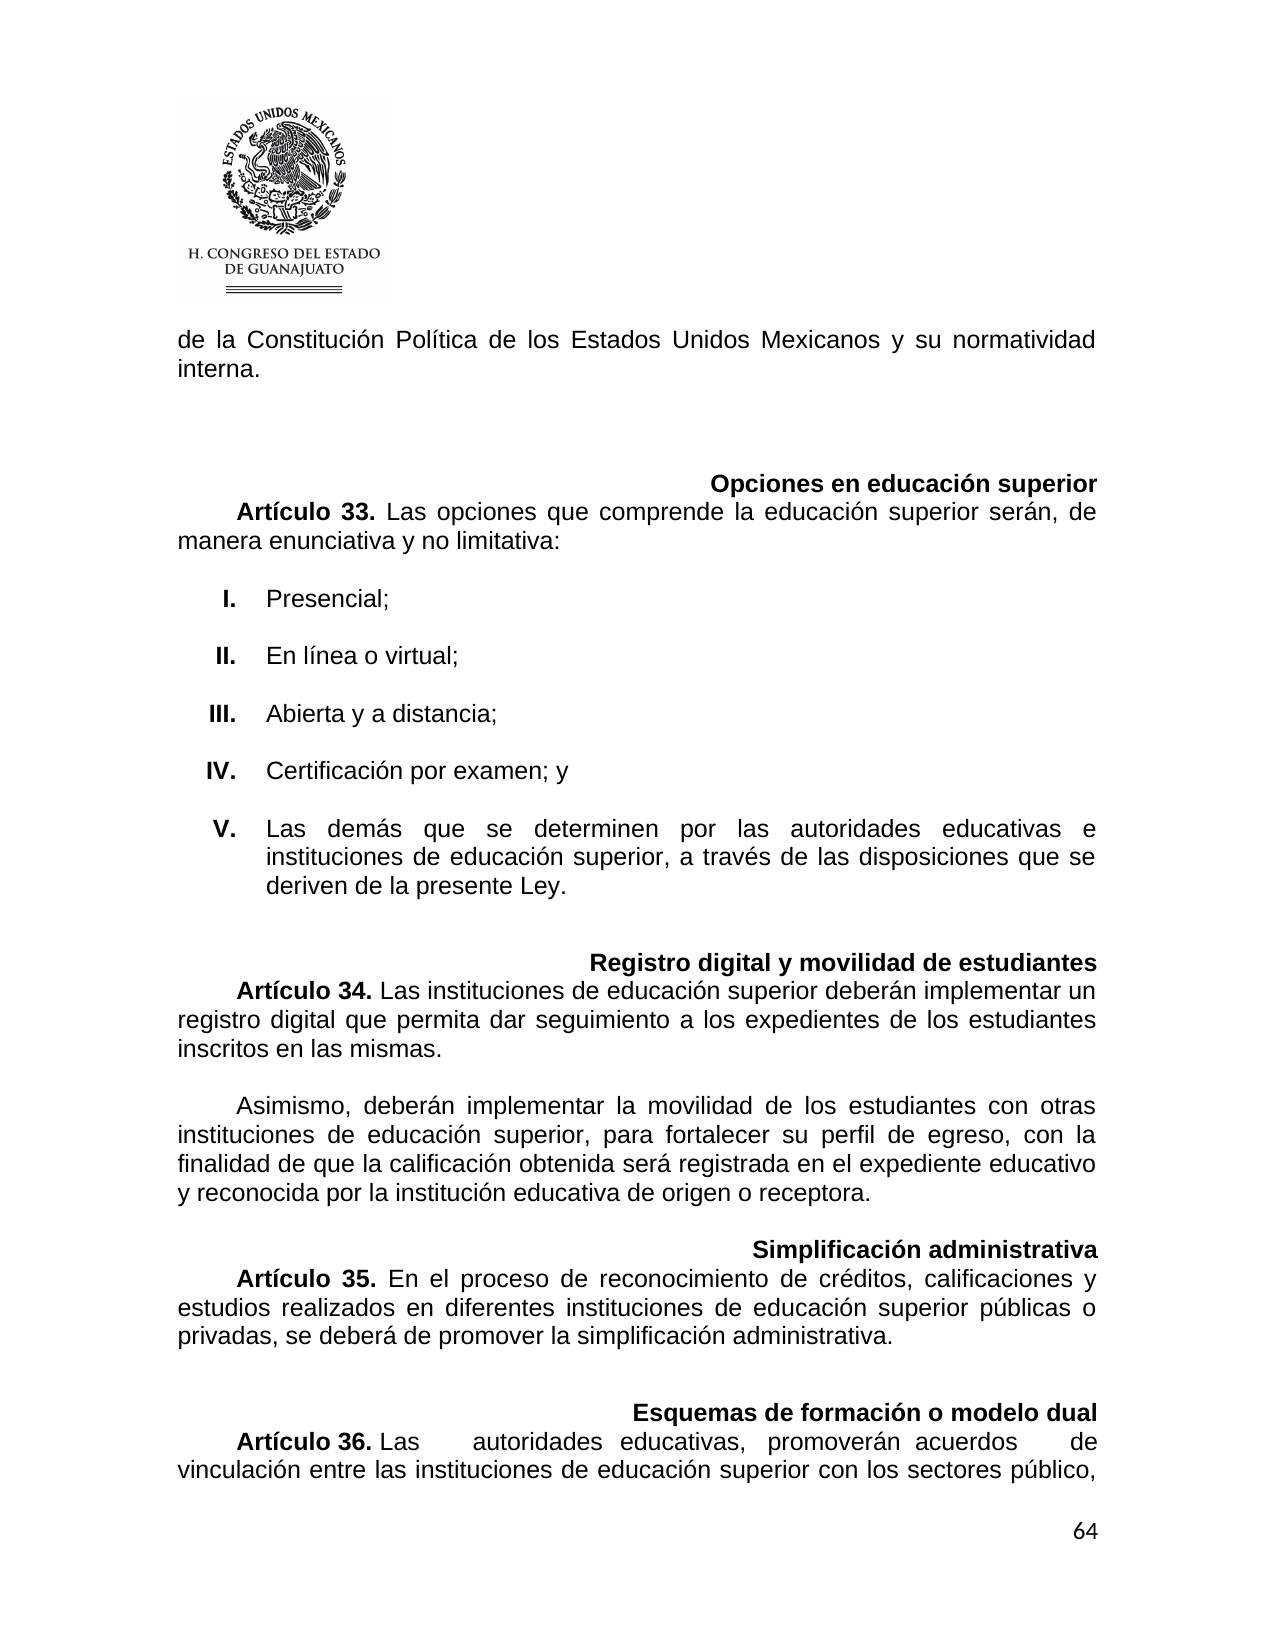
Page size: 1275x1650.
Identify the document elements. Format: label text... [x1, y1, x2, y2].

list Presencial; [236, 584, 1098, 612]
picture [177, 96, 392, 304]
text Esquemas de formación o modelo dual [177, 1398, 1098, 1427]
list Abierta y a distancia; [236, 699, 1098, 727]
list Las demás que se determinen por las autoridades educativas e instituciones de educación superior, a través de las disposiciones que se deriven de la presente Ley. [236, 814, 1098, 900]
text Artículo 35. En el proceso de reconocimiento de créditos, calificaciones y estudios realizados en diferentes instituciones de educación superior públicas o privadas, se deberá de promover la simplificación administrativa. [177, 1264, 1098, 1350]
text Artículo 34. Las instituciones de educación superior deberán implementar un registro digital que permita dar seguimiento a los expedientes de los estudiantes inscritos en las mismas. [177, 976, 1098, 1063]
text Simplificación administrativa [177, 1235, 1098, 1264]
text Artículo 33. Las opciones que comprende la educación superior serán, de manera enunciativa y no limitativa: [177, 497, 1098, 555]
text Asimismo, deberán implementar la movilidad de los estudiantes con otras instituciones de educación superior, para fortalecer su perfil de egreso, con la finalidad de que la calificación obtenida será registrada en el expediente educativo y reconocida por la institución educativa de origen o receptora. [177, 1091, 1098, 1206]
list Certificación por examen; y [236, 756, 1098, 785]
list En línea o virtual; [236, 641, 1098, 670]
text Opciones en educación superior [177, 469, 1098, 497]
text Registro digital y movilidad de estudiantes [177, 948, 1098, 976]
